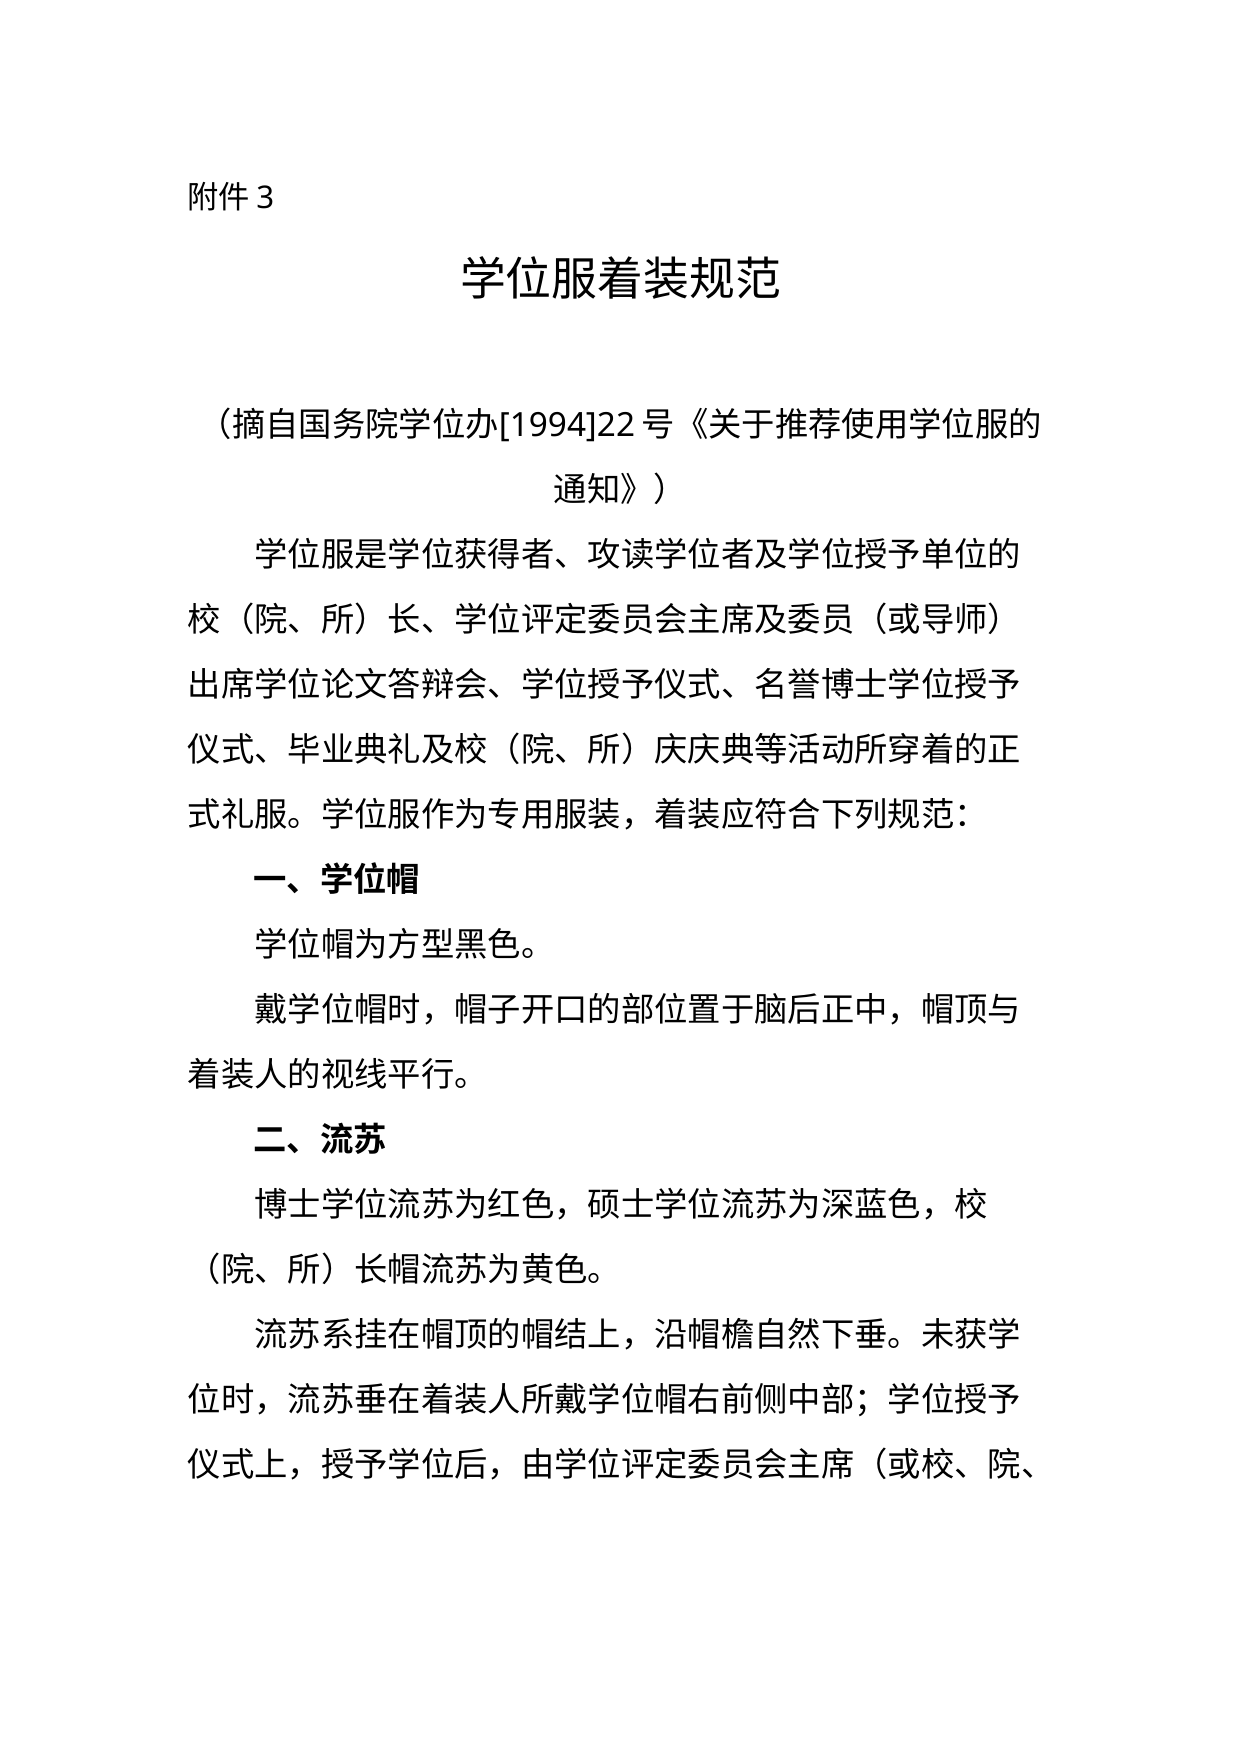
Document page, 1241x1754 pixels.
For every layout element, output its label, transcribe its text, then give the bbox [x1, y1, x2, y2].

text 戴学位帽时，帽子开口的部位置于脑后正中，帽顶与着装人的视线平行。 [187, 974, 1053, 1104]
text 附件3 [187, 162, 1053, 227]
text 学位服是学位获得者、攻读学位者及学位授予单位的校（院、所）长、学位评定委员会主席及委员（或导师）出席学位论文答辩会、学位授予仪式、名誉博士学位授予仪式、毕业典礼及校（院、所）庆庆典等活动所穿着的正式礼服。学位服作为专用服装，着装应符合下列规范： [187, 519, 1053, 844]
text （摘自国务院学位办[1994]22号《关于推荐使用学位服的通知》） [187, 389, 1053, 519]
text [187, 1299, 1053, 1494]
text 二、流苏 [187, 1104, 1053, 1169]
text 博士学位流苏为红色，硕士学位流苏为深蓝色，校（院、所）长帽流苏为黄色。 [187, 1169, 1053, 1299]
text 学位帽为方型黑色。 [187, 909, 1053, 974]
text 学位服着装规范 [187, 227, 1053, 324]
text 一、学位帽 [187, 844, 1053, 909]
